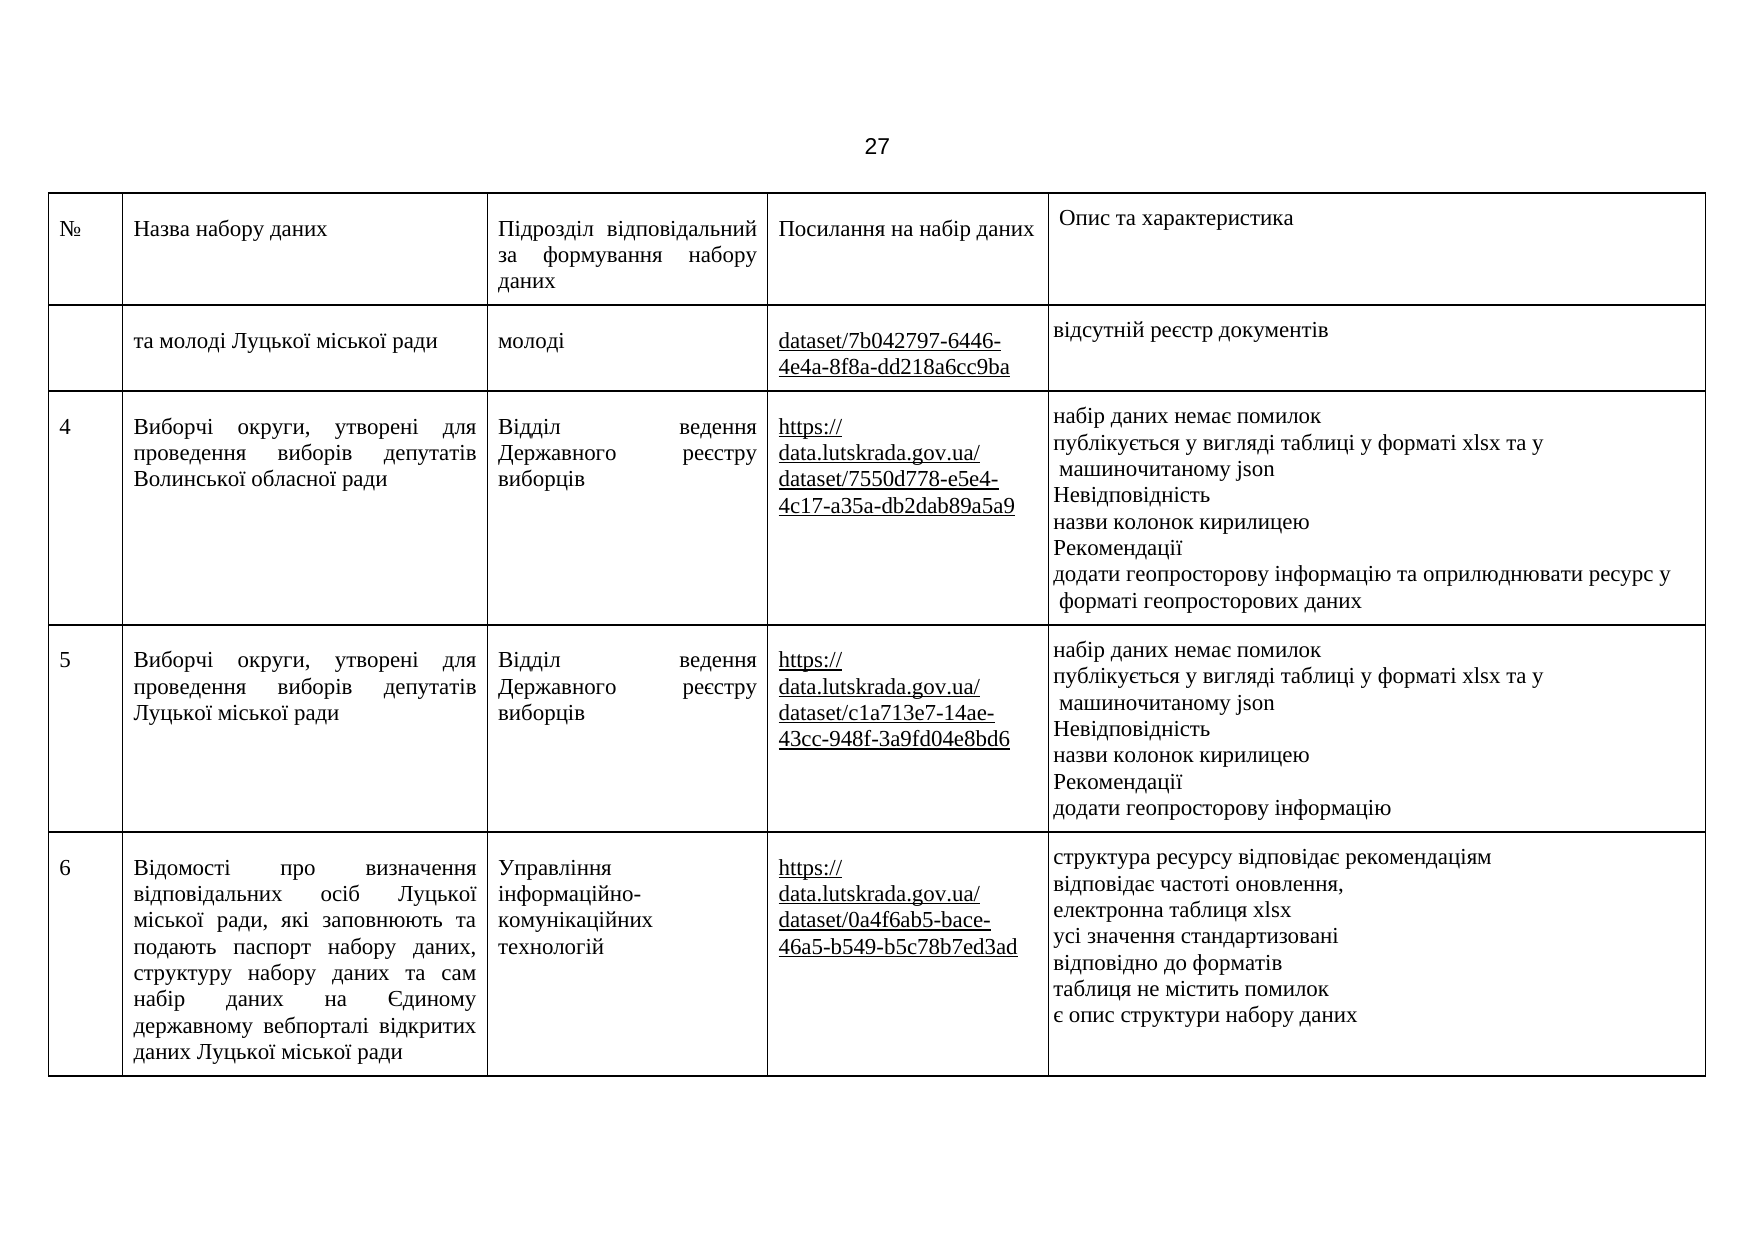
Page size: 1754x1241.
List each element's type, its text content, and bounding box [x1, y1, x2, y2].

table_cell https://data.lutskrada.gov.ua/dataset/7550d778-e5e4-4c17-a35a-db2dab89a5a9 [768, 392, 1048, 624]
table_cell Управління інформаційно-комунікаційних технологій [488, 833, 767, 1075]
table_header № [49, 194, 122, 304]
table_cell набір даних немає помилок публікується у вигляді таблиці у форматі xlsx та у машиночитаному json Невідповідність назви колонок кирилицею Рекомендації додати геопросторову інформацію та оприлюднювати ресурс у форматі геопросторових даних [1049, 392, 1705, 624]
table_header Назва набору даних [123, 194, 487, 304]
table_cell 3 [49, 306, 122, 390]
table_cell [768, 306, 1048, 390]
table_header Опис та характеристика [1049, 194, 1705, 304]
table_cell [488, 306, 767, 390]
table_cell Відомості про визначення відповідальних осіб Луцької міської ради, які заповнюють та подають паспорт набору даних, структуру набору даних та сам набір даних на Єдиному державному вебпорталі відкритих даних Луцької міської ради [123, 833, 487, 1075]
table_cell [1049, 306, 1705, 390]
table_cell Відділ ведення Державного реєстру виборців [488, 626, 767, 831]
table_cell набір даних немає помилок публікується у вигляді таблиці у форматі xlsx та у машиночитаному json Невідповідність назви колонок кирилицею Рекомендації додати геопросторову інформацію [1049, 626, 1705, 831]
table_cell 6 [49, 833, 122, 1075]
table_cell структура ресурсу відповідає рекомендаціям відповідає частоті оновлення, електронна таблиця xlsx усі значення стандартизовані відповідно до форматів таблиця не містить помилок є опис структури набору даних [1049, 833, 1705, 1075]
table_header Підрозділ відповідальний за формування набору даних [488, 194, 767, 304]
table_cell 5 [49, 626, 122, 831]
table_header Посилання на набір даних [768, 194, 1048, 304]
table_cell Відділ ведення Державного реєстру виборців [488, 392, 767, 624]
table_cell Виборчі округи, утворені для проведення виборів депутатів Волинської обласної ради [123, 392, 487, 624]
table_cell https://data.lutskrada.gov.ua/dataset/c1a713e7-14ae-43cc-948f-3a9fd04e8bd6 [768, 626, 1048, 831]
table_cell https://data.lutskrada.gov.ua/dataset/0a4f6ab5-bace-46a5-b549-b5c78b7ed3ad [768, 833, 1048, 1075]
table_cell Виборчі округи, утворені для проведення виборів депутатів Луцької міської ради [123, 626, 487, 831]
table_cell 4 [49, 392, 122, 624]
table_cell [123, 306, 487, 390]
